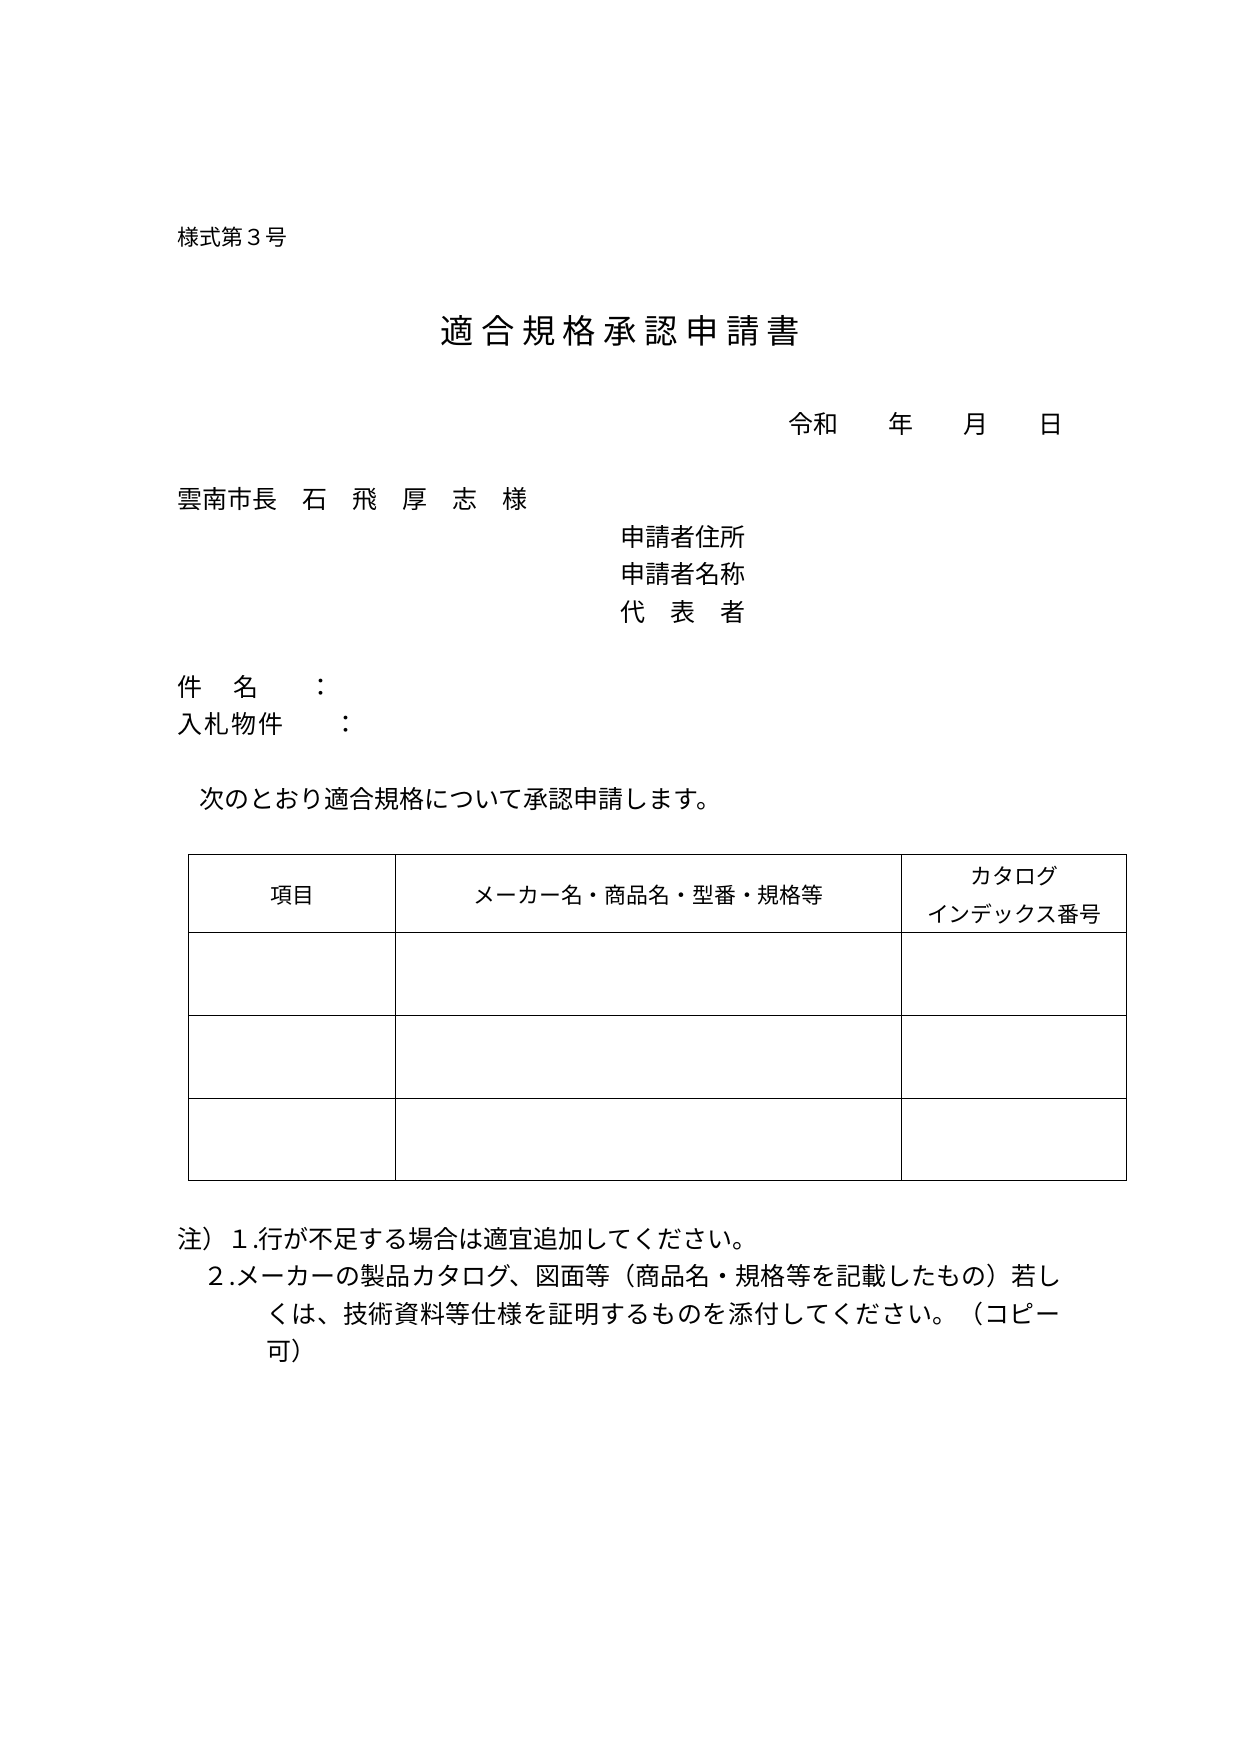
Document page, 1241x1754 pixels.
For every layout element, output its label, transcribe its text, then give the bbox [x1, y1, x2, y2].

text 様式第３号 [177, 217, 1063, 254]
table_cell [902, 1016, 1126, 1097]
text 入札物件 ： [177, 704, 1063, 742]
text 令和 年 月 日 [177, 404, 1063, 442]
table_cell [902, 1099, 1126, 1180]
table_header カタログ インデックス番号 [902, 855, 1126, 932]
table_cell [396, 1099, 901, 1180]
table_cell [902, 933, 1126, 1015]
text 件名 ： [177, 667, 1063, 704]
text 申請者住所 [288, 517, 1063, 554]
text 代 表 者 [288, 592, 1063, 629]
text 適 合 規 格 承 認 申 請 書 [177, 292, 1063, 367]
text 雲南市長 石 飛 厚 志 様 [177, 479, 1063, 517]
text 申請者名称 [288, 554, 1063, 592]
table_header メーカー名・商品名・型番・規格等 [396, 855, 901, 932]
text ２.メーカーの製品カタログ、図面等（商品名・規格等を記載したもの）若しくは、技術資料等仕様を証明するものを添付してください。（コピー可） [177, 1256, 1063, 1369]
table_cell [396, 933, 901, 1015]
text 注）１.行が不足する場合は適宜追加してください。 [177, 1219, 1063, 1256]
table_cell [189, 1016, 395, 1097]
table_cell [189, 933, 395, 1015]
table_cell [189, 1099, 395, 1180]
table_header 項目 [189, 855, 395, 932]
table_cell [396, 1016, 901, 1097]
text 次のとおり適合規格について承認申請します。 [199, 779, 1063, 817]
